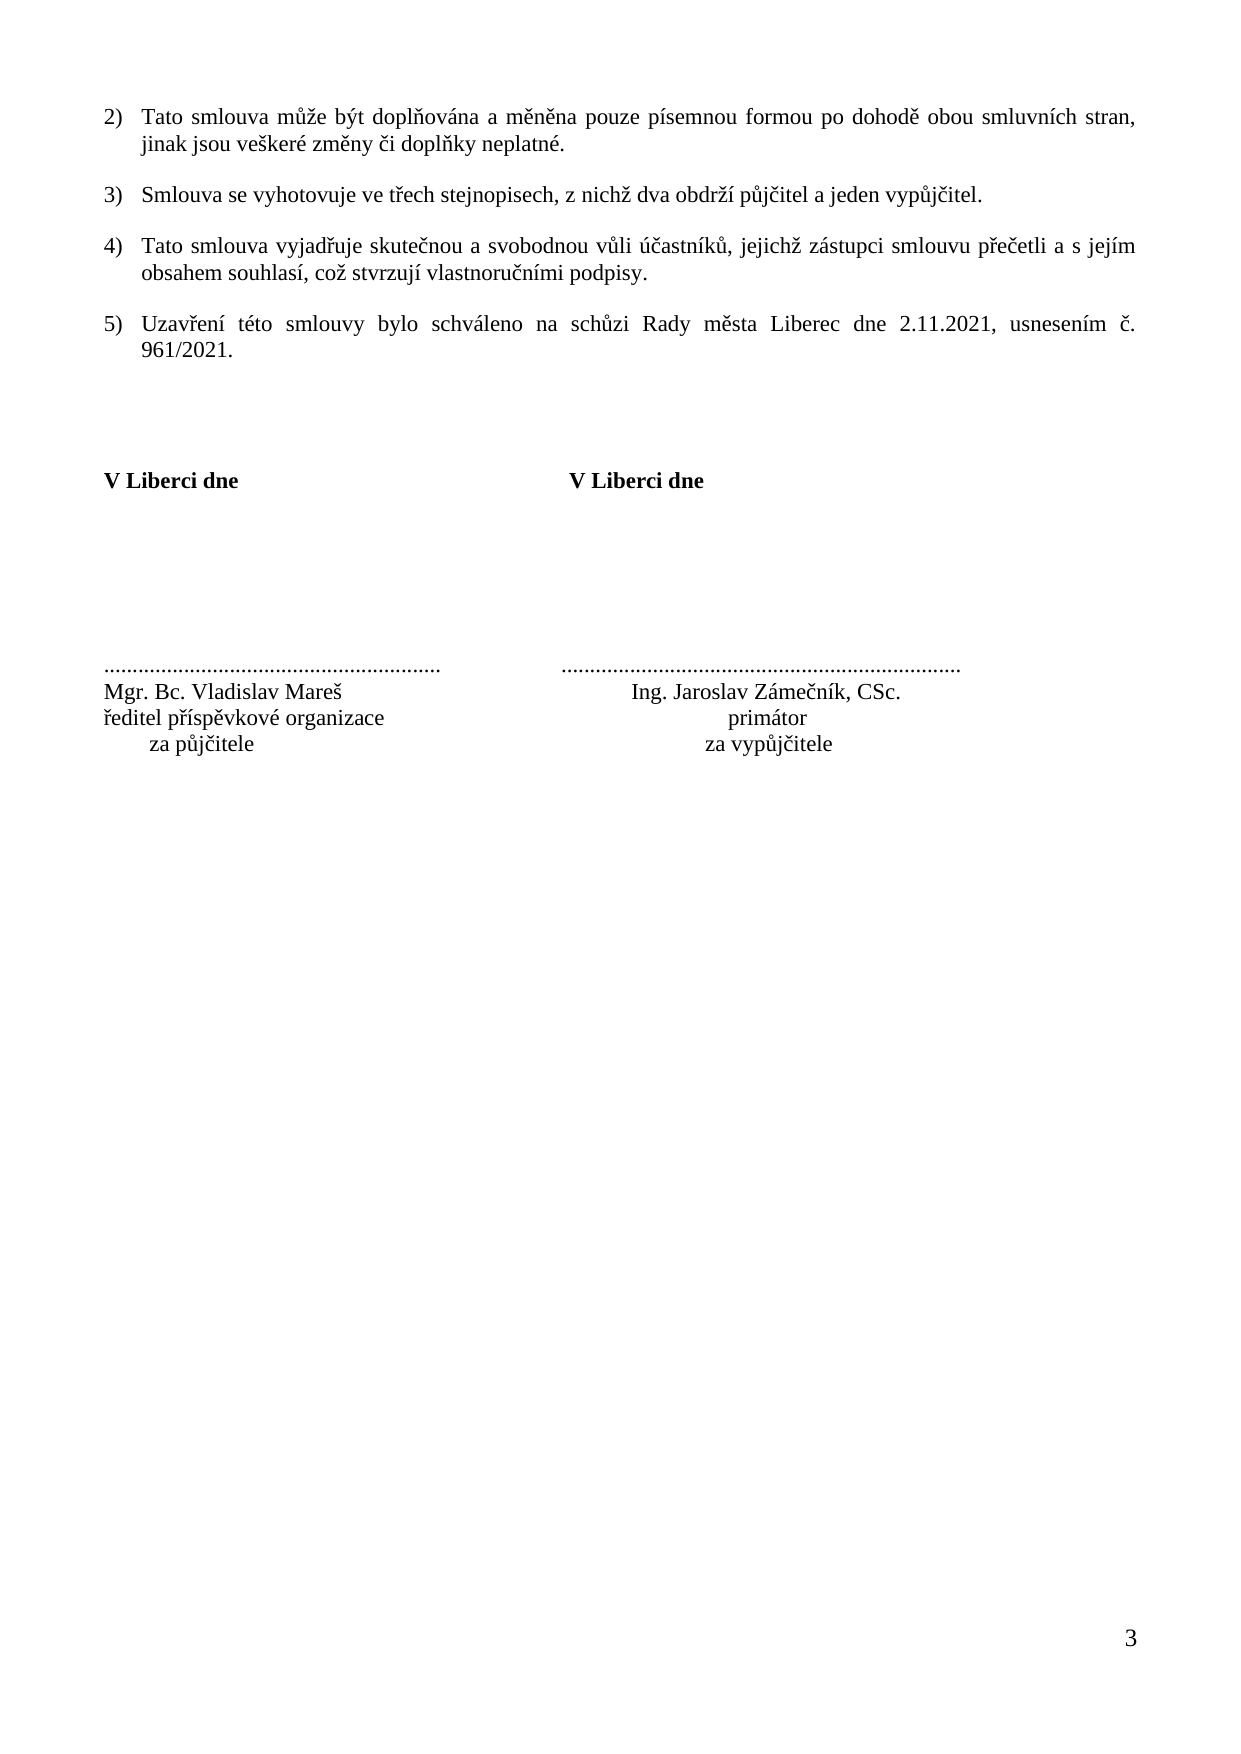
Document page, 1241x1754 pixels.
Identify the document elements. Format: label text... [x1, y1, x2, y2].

list Tato smlouva vyjadřuje skutečnou a svobodnou vůli účastníků, jejichž zástupci smlouvu přečetli a s jejím obsahem souhlasí, což stvrzují vlastnoručními podpisy. [103, 232, 1137, 285]
text ředitel příspěvkové organizace primátor [103, 704, 1137, 731]
list Uzavření této smlouvy bylo schváleno na schůzi Rady města Liberec dne 2.11.2021, usnesením č. 961/2021. [103, 310, 1137, 363]
list Smlouva se vyhotovuje ve třech stejnopisech, z nichž dva obdrží půjčitel a jeden vypůjčitel. [103, 181, 1137, 207]
text ........................................................... ...................................................................... [103, 651, 1137, 678]
text Mgr. Bc. Vladislav Mareš Ing. Jaroslav Zámečník, CSc. [103, 678, 1137, 704]
text za půjčitele za vypůjčitele [103, 731, 1137, 757]
text V Liberci dne V Liberci dne [103, 467, 1137, 493]
list Tato smlouva může být doplňována a měněna pouze písemnou formou po dohodě obou smluvních stran, jinak jsou veškeré změny či doplňky neplatné. [103, 103, 1137, 156]
